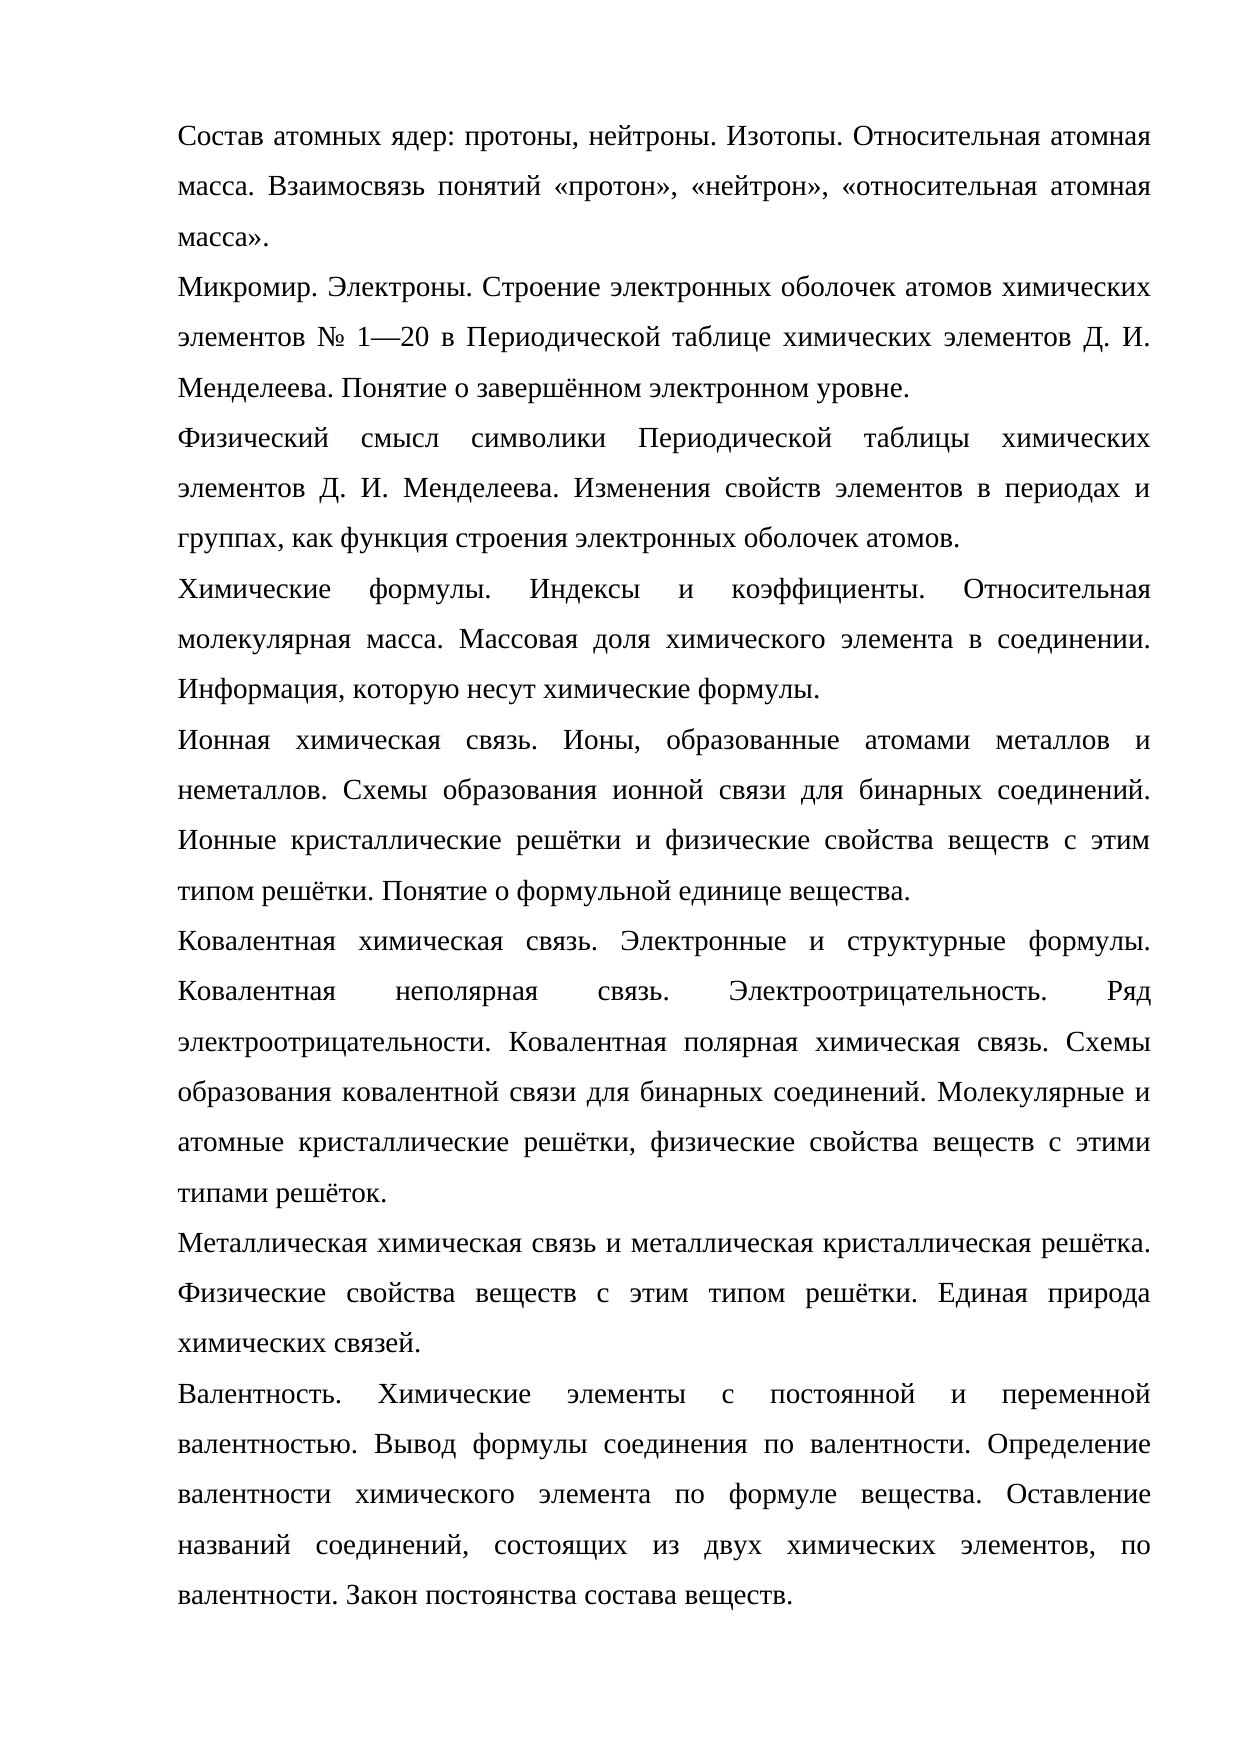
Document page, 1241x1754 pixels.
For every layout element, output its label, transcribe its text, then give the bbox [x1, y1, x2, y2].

text Физический смысл символики Периодической таблицы химических элементов Д. И. Менделеева. Изменения свойств элементов в периодах и группах, как функция строения электронных оболочек атомов. [177, 420, 1152, 554]
text Химические формулы. Индексы и коэффициенты. Относительная молекулярная масса. Массовая доля химического элемента в соединении. Информация, которую несут химические формулы. [177, 571, 1152, 705]
text Ионная химическая связь. Ионы, образованные атомами металлов и неметаллов. Схемы образования ионной связи для бинарных соединений. Ионные кристаллические решётки и физические свойства веществ с этим типом решётки. Понятие о формульной единице вещества. [177, 722, 1152, 906]
text Ковалентная химическая связь. Электронные и структурные формулы. Ковалентная неполярная связь. Электроотрицательность. Ряд электроотрицательности. Ковалентная полярная химическая связь. Схемы образования ковалентной связи для бинарных соединений. Молекулярные и атомные кристаллические решётки, физические свойства веществ с этими типами решёток. [177, 923, 1152, 1208]
text Состав атомных ядер: протоны, нейтроны. Изотопы. Относительная атомная масса. Взаимосвязь понятий «протон», «нейтрон», «относительная атомная масса». [177, 118, 1152, 252]
text Валентность. Химические элементы с постоянной и переменной валентностью. Вывод формулы соединения по валентности. Определение валентности химического элемента по формуле вещества. Оставление названий соединений, состоящих из двух химических элементов, по валентности. Закон постоянства состава веществ. [177, 1376, 1152, 1611]
text Микромир. Электроны. Строение электронных оболочек атомов химических элементов № 1—20 в Периодической таблице химических элементов Д. И. Менделеева. Понятие о завершённом электронном уровне. [177, 269, 1152, 403]
text Металлическая химическая связь и металлическая кристаллическая решётка. Физические свойства веществ с этим типом решётки. Единая природа химических связей. [177, 1225, 1152, 1359]
